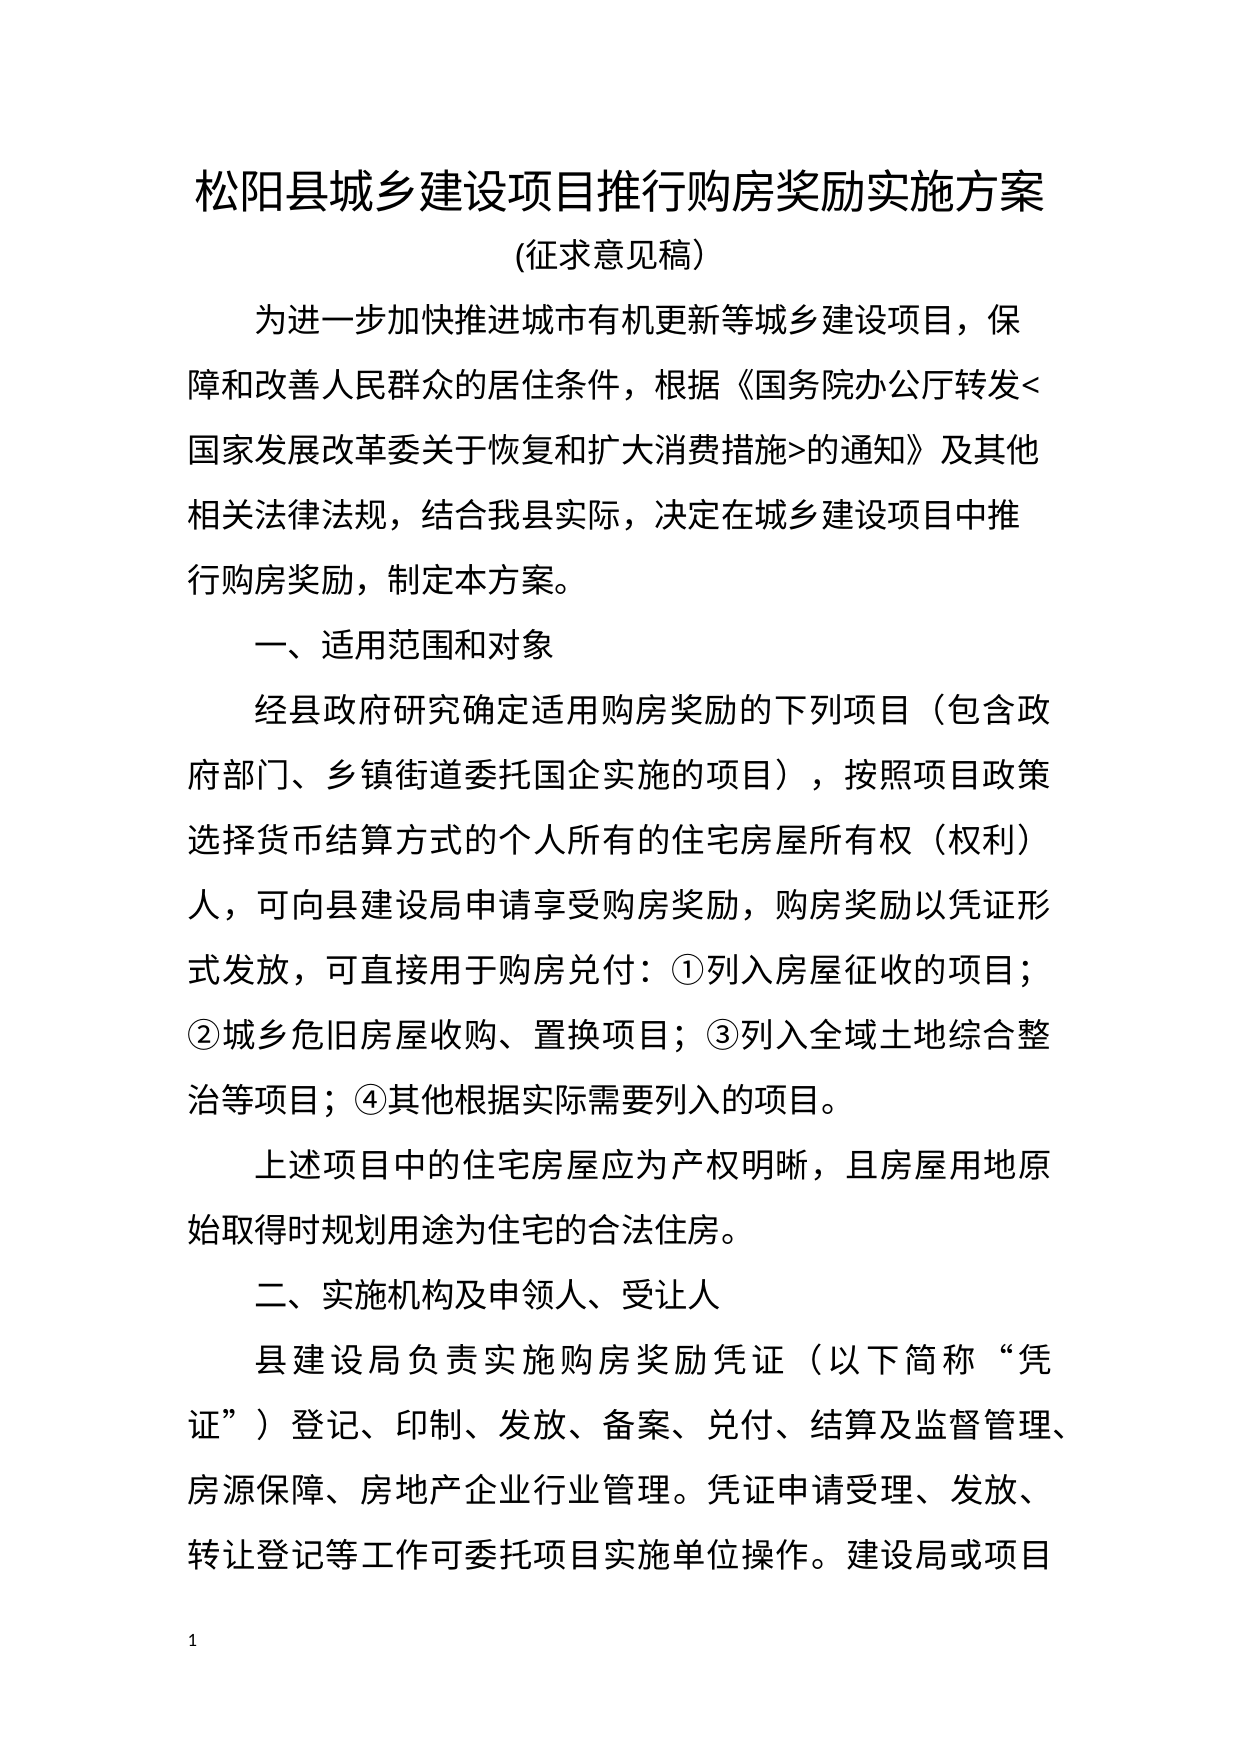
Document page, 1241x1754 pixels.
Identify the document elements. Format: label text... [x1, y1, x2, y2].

list 二、实施机构及申领人、受让人 [187, 1260, 1053, 1325]
list 上述项目中的住宅房屋应为产权明晰，且房屋用地原始取得时规划用途为住宅的合法住房。 [187, 1130, 1053, 1260]
text 为进一步加快推进城市有机更新等城乡建设项目，保障和改善人民群众的居住条件，根据《国务院办公厅转发<国家发展改革委关于恢复和扩大消费措施>的通知》及其他相关法律法规，结合我县实际，决定在城乡建设项目中推行购房奖励，制定本方案。 [187, 285, 1053, 610]
list 经县政府研究确定适用购房奖励的下列项目（包含政府部门、乡镇街道委托国企实施的项目），按照项目政策选择货币结算方式的个人所有的住宅房屋所有权（权利）人，可向县建设局申请享受购房奖励，购房奖励以凭证形式发放，可直接用于购房兑付：①列入房屋征收的项目；②城乡危旧房屋收购、置换项目；③列入全域土地综合整治等项目；④其他根据实际需要列入的项目。 [187, 675, 1053, 1130]
list 一、适用范围和对象 [187, 610, 1053, 675]
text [187, 1325, 1053, 1585]
text 松阳县城乡建设项目推行购房奖励实施方案 [187, 162, 1053, 220]
text (征求意见稿） [187, 220, 1053, 285]
